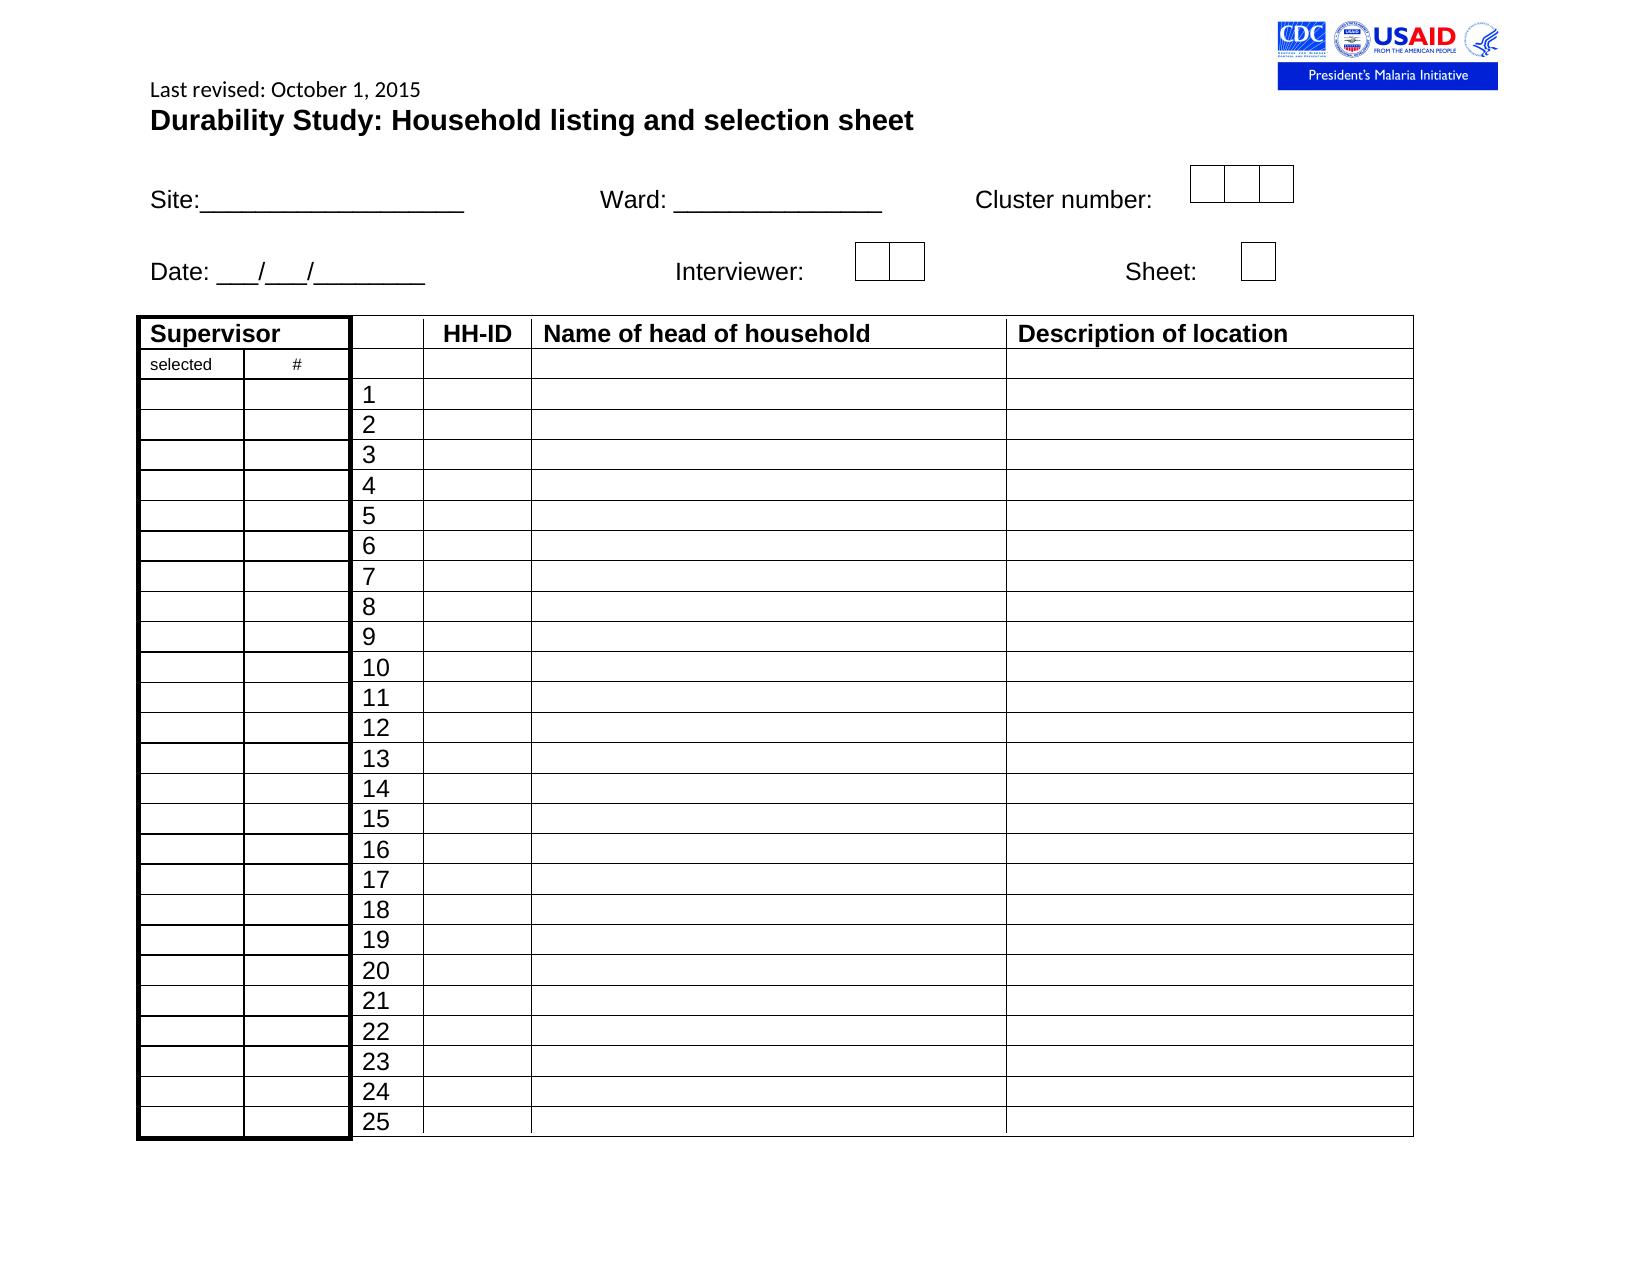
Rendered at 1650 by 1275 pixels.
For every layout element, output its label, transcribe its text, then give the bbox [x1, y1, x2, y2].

picture [1275, 18, 1500, 93]
table_cell [245, 835, 348, 863]
table_cell [424, 622, 531, 651]
table_cell [141, 562, 243, 591]
table_cell [141, 865, 243, 894]
table_cell [1007, 531, 1413, 560]
table_cell [532, 955, 1006, 984]
table_cell [532, 1107, 1006, 1136]
table_cell [532, 743, 1006, 772]
table_cell [1007, 713, 1413, 742]
table_cell [532, 349, 1006, 378]
table_cell [141, 1047, 243, 1076]
table_cell 2 [353, 410, 423, 439]
table_cell [141, 410, 243, 439]
table_cell [423, 1107, 532, 1136]
table_cell [1007, 1016, 1413, 1045]
table_cell [1007, 864, 1413, 894]
table_cell [424, 531, 531, 560]
table_header Name of head of household [532, 316, 1006, 348]
table_cell 18 [353, 895, 423, 924]
table_cell [424, 652, 531, 681]
table_cell [245, 804, 348, 833]
table_cell [245, 926, 348, 954]
table_cell [424, 743, 531, 772]
table_cell [1007, 955, 1413, 984]
table_cell [1007, 804, 1413, 833]
table_cell [245, 410, 348, 439]
table_cell [532, 925, 1006, 954]
table_cell [353, 349, 423, 378]
table_cell [1007, 470, 1413, 499]
table_cell [245, 1047, 348, 1076]
table_cell [532, 531, 1006, 560]
table_cell [245, 532, 348, 560]
table_cell [245, 653, 348, 681]
table_cell [141, 653, 243, 681]
table_cell [424, 925, 531, 954]
table_cell [1007, 349, 1413, 378]
table_cell [141, 713, 243, 742]
table_cell [532, 622, 1006, 651]
table_cell [141, 1017, 243, 1045]
table_cell [245, 713, 348, 742]
table_cell [1007, 592, 1413, 621]
table_cell [424, 864, 531, 894]
table_cell [532, 1016, 1006, 1045]
table_cell [141, 1077, 243, 1106]
table_cell 9 [353, 622, 423, 651]
table_cell [141, 835, 243, 863]
table_cell [1007, 925, 1413, 954]
table_cell [141, 501, 243, 530]
table_cell [1006, 1107, 1413, 1136]
table_cell [424, 561, 531, 591]
table_cell [532, 1077, 1006, 1106]
table_cell [141, 926, 243, 954]
text Date: ___/___/________ Interviewer: Sheet: [150, 243, 1500, 286]
table_cell [141, 986, 243, 1015]
text Durability Study: Household listing and selection sheet [150, 103, 1500, 137]
table_cell [141, 774, 243, 803]
table_cell [1007, 379, 1413, 409]
table_cell # [245, 350, 348, 378]
table_cell [424, 955, 531, 984]
table_cell [424, 834, 531, 863]
table_cell [245, 562, 348, 591]
table_cell [1007, 440, 1413, 469]
table_cell [424, 682, 531, 712]
table_cell 21 [353, 986, 423, 1015]
table_cell [245, 895, 348, 924]
table_cell [532, 895, 1006, 924]
text Site:___________________ Ward: _______________ Cluster number: [150, 165, 1500, 243]
table_cell [141, 380, 243, 409]
table_cell 11 [353, 682, 423, 712]
table_cell [532, 652, 1006, 681]
table_header [353, 316, 423, 348]
table_cell [424, 713, 531, 742]
table_cell [424, 379, 531, 409]
table_cell [245, 683, 348, 712]
table_cell 15 [353, 804, 423, 833]
table_cell [532, 561, 1006, 591]
table_cell selected [141, 350, 243, 378]
table_cell [1007, 561, 1413, 591]
table_cell [245, 1077, 348, 1106]
table_cell [424, 1046, 531, 1076]
table_cell [1007, 895, 1413, 924]
table_cell [141, 804, 243, 833]
table_cell [1007, 774, 1413, 803]
table_cell [532, 774, 1006, 803]
table_cell [424, 1077, 531, 1106]
table_cell [141, 744, 243, 772]
table_cell [245, 986, 348, 1015]
table_cell 20 [353, 955, 423, 984]
table_cell [141, 683, 243, 712]
table_cell 1 [353, 379, 423, 409]
table_cell [141, 441, 243, 469]
table_cell [532, 986, 1006, 1015]
table_cell [1007, 682, 1413, 712]
table_cell [424, 592, 531, 621]
table_cell 5 [353, 501, 423, 530]
table_cell 22 [353, 1016, 423, 1045]
table_cell [141, 1107, 243, 1136]
table_cell 8 [353, 592, 423, 621]
table_header Supervisor [141, 319, 348, 348]
table_cell [424, 804, 531, 833]
table_cell [1007, 501, 1413, 530]
table_cell 4 [353, 470, 423, 499]
table_cell [245, 441, 348, 469]
table_cell 23 [353, 1046, 423, 1076]
table_cell [1007, 652, 1413, 681]
table_cell 17 [353, 864, 423, 894]
table_cell [424, 986, 531, 1015]
table_cell [245, 380, 348, 409]
table_cell [245, 774, 348, 803]
table_cell [424, 349, 531, 378]
table_cell [141, 592, 243, 621]
table_cell 13 [353, 743, 423, 772]
table_cell [141, 532, 243, 560]
table_cell [424, 501, 531, 530]
table_cell [245, 1017, 348, 1045]
table_cell 24 [353, 1077, 423, 1106]
table_cell 12 [353, 713, 423, 742]
table_header Description of location [1006, 316, 1413, 348]
table_cell 19 [353, 925, 423, 954]
table_header HH-ID [423, 316, 532, 348]
table_cell [141, 956, 243, 984]
table_cell 7 [353, 561, 423, 591]
table_cell [1007, 743, 1413, 772]
table_cell 25 [353, 1107, 423, 1136]
table_cell [245, 592, 348, 621]
table_cell [424, 774, 531, 803]
table_cell [245, 622, 348, 651]
table_cell 10 [353, 652, 423, 681]
table_cell [1007, 1077, 1413, 1106]
table_cell [532, 379, 1006, 409]
table_cell [1007, 622, 1413, 651]
table_cell 6 [353, 531, 423, 560]
table_cell [245, 956, 348, 984]
table_cell [532, 440, 1006, 469]
table_cell [532, 864, 1006, 894]
table_cell [532, 804, 1006, 833]
table_cell [141, 471, 243, 499]
table_cell [245, 471, 348, 499]
table_cell [424, 410, 531, 439]
table_cell [532, 470, 1006, 499]
table_cell [1007, 986, 1413, 1015]
table_cell [1007, 1046, 1413, 1076]
table_cell [1007, 834, 1413, 863]
table_cell [141, 895, 243, 924]
table_cell 3 [353, 440, 423, 469]
table_cell [245, 744, 348, 772]
table_cell [245, 865, 348, 894]
table_cell [141, 622, 243, 651]
table_cell [532, 1046, 1006, 1076]
table_cell [424, 895, 531, 924]
table_cell [424, 470, 531, 499]
table_cell [1007, 410, 1413, 439]
table_cell [532, 592, 1006, 621]
table_cell [532, 410, 1006, 439]
table_cell 14 [353, 774, 423, 803]
table_cell [424, 1016, 531, 1045]
table_cell [245, 501, 348, 530]
table_cell [424, 440, 531, 469]
table_cell [245, 1107, 348, 1136]
table_cell [532, 501, 1006, 530]
table_cell [532, 834, 1006, 863]
table_cell [532, 682, 1006, 712]
table_cell [532, 713, 1006, 742]
table_cell 16 [353, 834, 423, 863]
